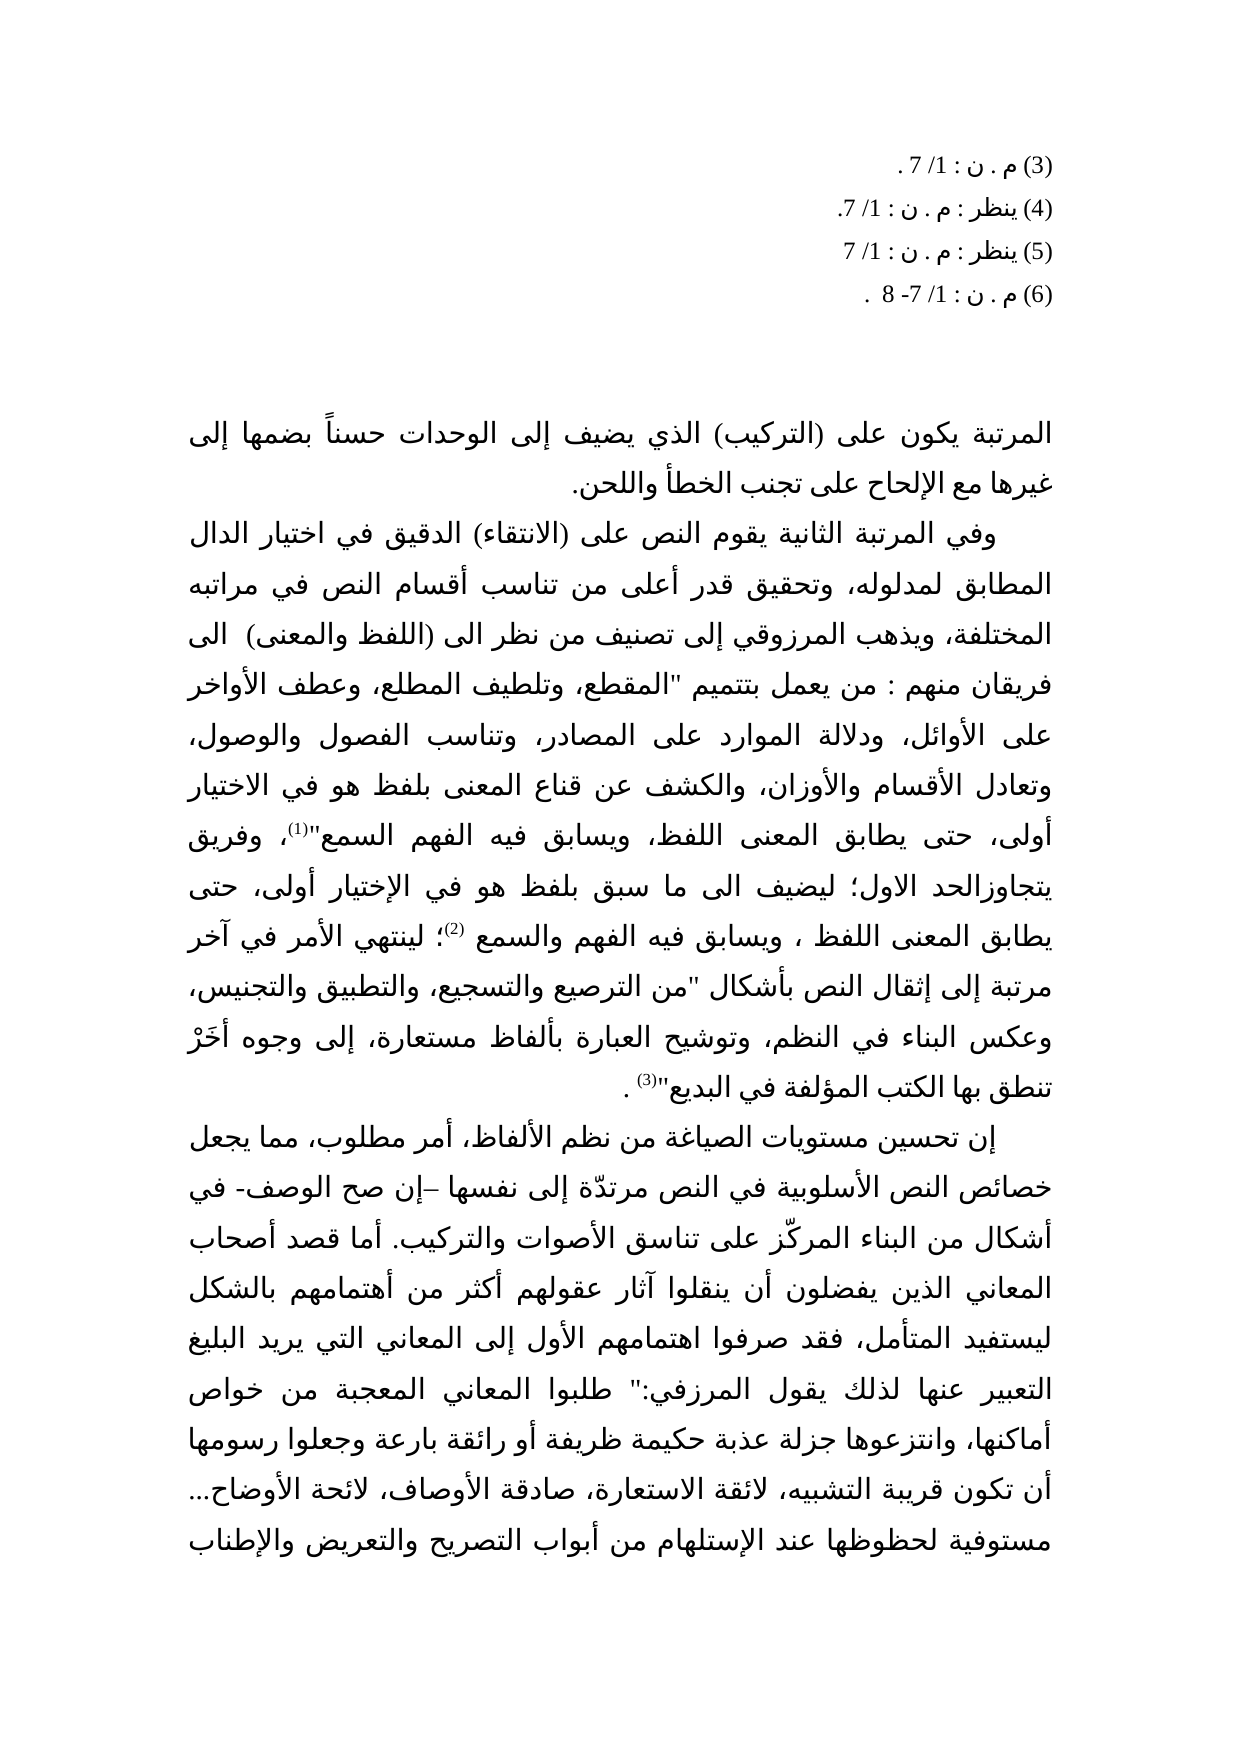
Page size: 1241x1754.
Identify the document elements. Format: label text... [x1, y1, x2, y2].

text (5) ينظر : م . ن : 1/ 7 [187, 236, 1053, 265]
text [187, 1120, 1053, 1556]
text وفي المرتبة الثانية يقوم النص على (الانتقاء) الدقيق في اختيار الدال المطابق لمدلوله، وتحقيق قدر أعلى من تناسب أقسام النص في مراتبه المختلفة، ويذهب المرزوقي إلى تصنيف من نظر الى (اللفظ والمعنى) الى فريقان منهم : من يعمل بتتميم "المقطع، وتلطيف المطلع، وعطف الأواخر على الأوائل، ودلالة الموارد على المصادر، وتناسب الفصول والوصول، وتعادل الأقسام والأوزان، والكشف عن قناع المعنى بلفظ هو في الاختيار أولى، حتى يطابق المعنى اللفظ، ويسابق فيه الفهم السمع"(1)، وفريق يتجاوزالحد الاول؛ ليضيف الى ما سبق بلفظ هو في الإختيار أولى، حتى يطابق المعنى اللفظ ، ويسابق فيه الفهم والسمع (2)؛ لينتهي الأمر في آخر مرتبة إلى إثقال النص بأشكال "من الترصيع والتسجيع، والتطبيق والتجنيس، وعكس البناء في النظم، وتوشيح العبارة بألفاظ مستعارة، إلى وجوه أخَرْ تنطق بها الكتب المؤلفة في البديع"(3) . [187, 517, 1053, 1103]
text (4) ينظر : م . ن : 1/ 7. [187, 193, 1053, 222]
text (3) م . ن : 1/ 7 . [187, 150, 1053, 179]
text المرتبة يكون على (التركيب) الذي يضيف إلى الوحدات حسناً بضمها إلى غيرها مع الإلحاح على تجنب الخطأ واللحن. [187, 416, 1053, 500]
text (6) م . ن : 1/ 7- 8 . [187, 279, 1053, 308]
